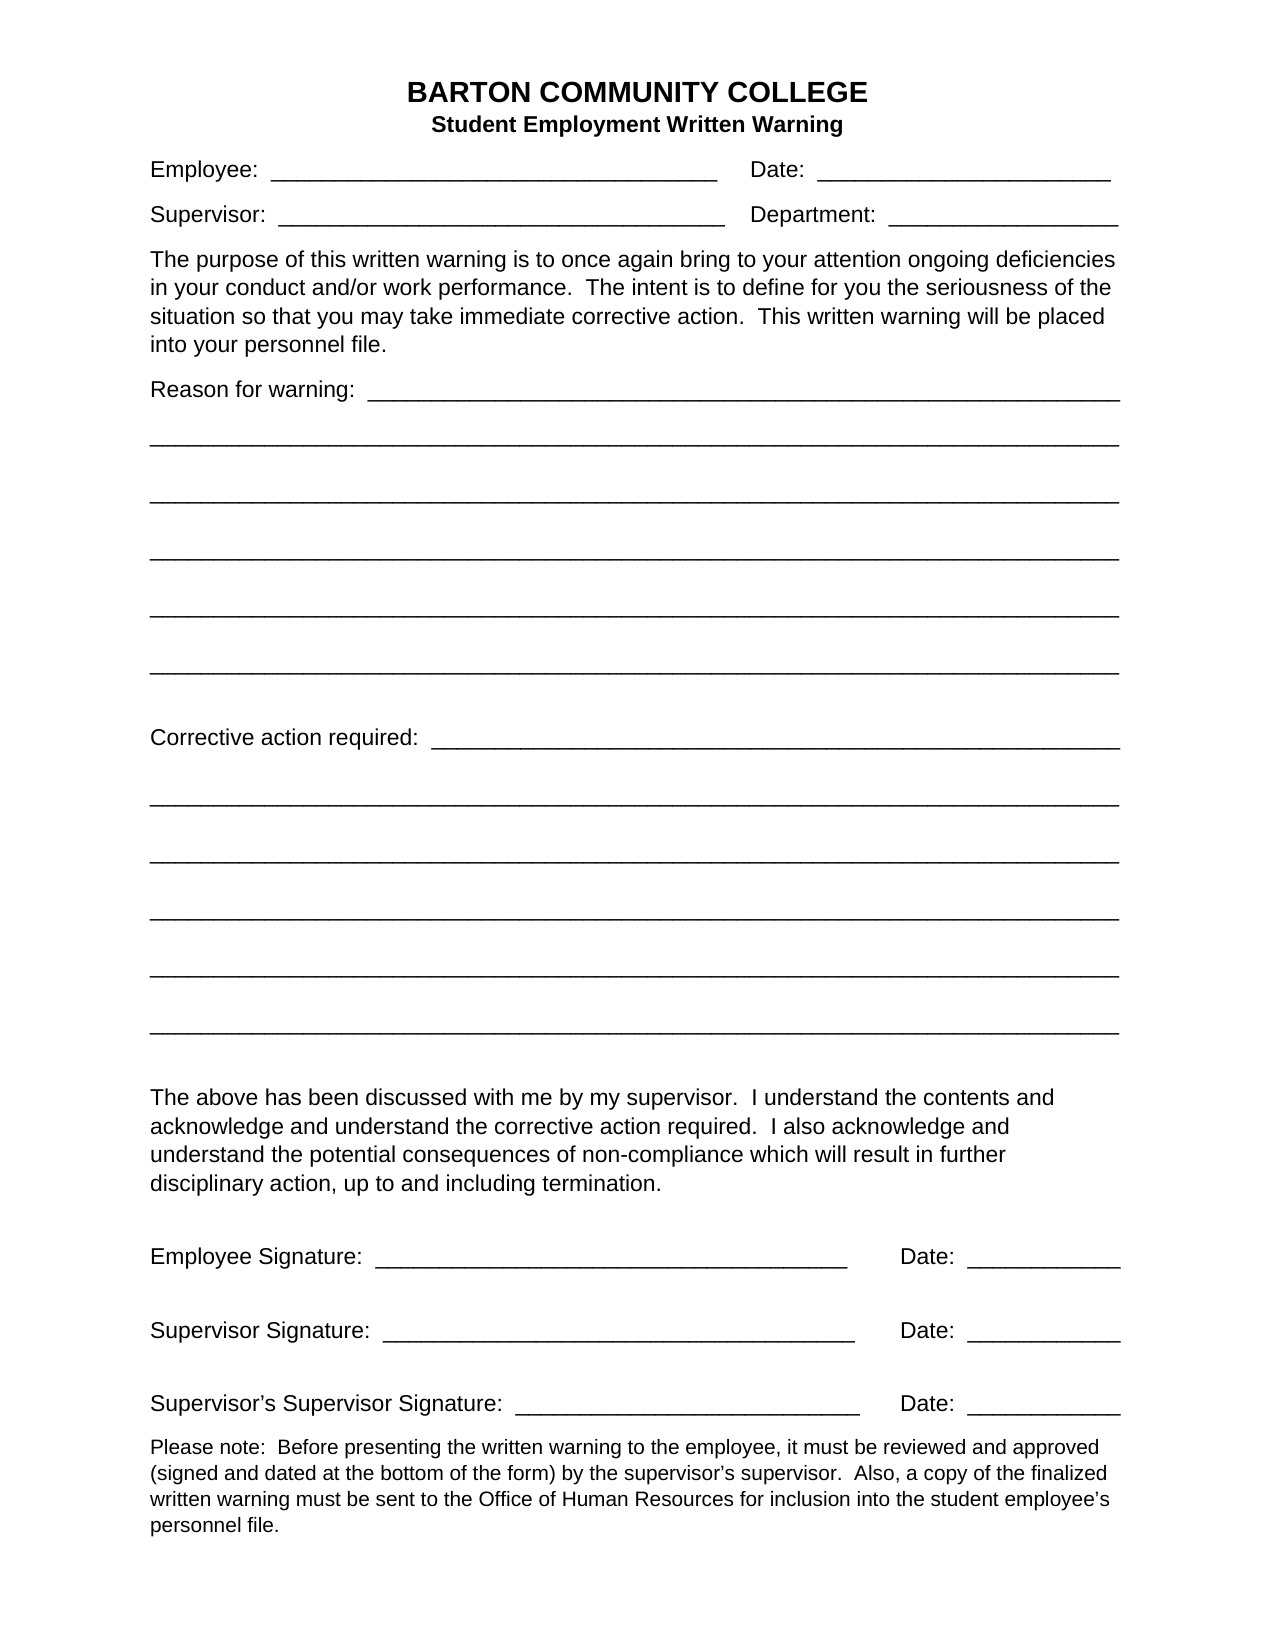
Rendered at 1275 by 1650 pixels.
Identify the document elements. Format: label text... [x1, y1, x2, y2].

text Employee Signature: _____________________________________ Date: ____________ [150, 1214, 1125, 1269]
text Supervisor’s Supervisor Signature: ___________________________ Date: ____________ [150, 1362, 1125, 1416]
text Please note: Before presenting the written warning to the employee, it must be reviewed and approved (signed and dated at the bottom of the form) by the supervisor’s supervisor. Also, a copy of the finalized written warning must be sent to the Office of Human Resources for inclusion into the student employee’s personnel file. [150, 1435, 1125, 1537]
text ____________________________________________________________________________ ____________________________________________________________________________ ____________________________________________________________________________ ____________________________________________________________________________ ____________________________________________________________________________ [150, 421, 1125, 706]
text The above has been discussed with me by my supervisor. I understand the contents and acknowledge and understand the corrective action required. I also acknowledge and understand the potential consequences of non-compliance which will result in further disciplinary action, up to and including termination. [150, 1084, 1125, 1196]
text Reason for warning: ___________________________________________________________ [150, 376, 1125, 403]
text BARTON COMMUNITY COLLEGE Student Employment Written Warning [150, 75, 1125, 137]
text Supervisor Signature: _____________________________________ Date: ____________ [150, 1288, 1125, 1343]
text Supervisor: ___________________________________ Department: __________________ [150, 201, 1125, 227]
text Employee: ___________________________________ Date: _______________________ [150, 156, 1125, 182]
text Corrective action required: ______________________________________________________ ____________________________________________________________________________ ____________________________________________________________________________ ____________________________________________________________________________ ____________________________________________________________________________ ____________________________________________________________________________ [150, 724, 1125, 1065]
text The purpose of this written warning is to once again bring to your attention ongoing deficiencies in your conduct and/or work performance. The intent is to define for you the seriousness of the situation so that you may take immediate corrective action. This written warning will be placed into your personnel file. [150, 246, 1125, 358]
